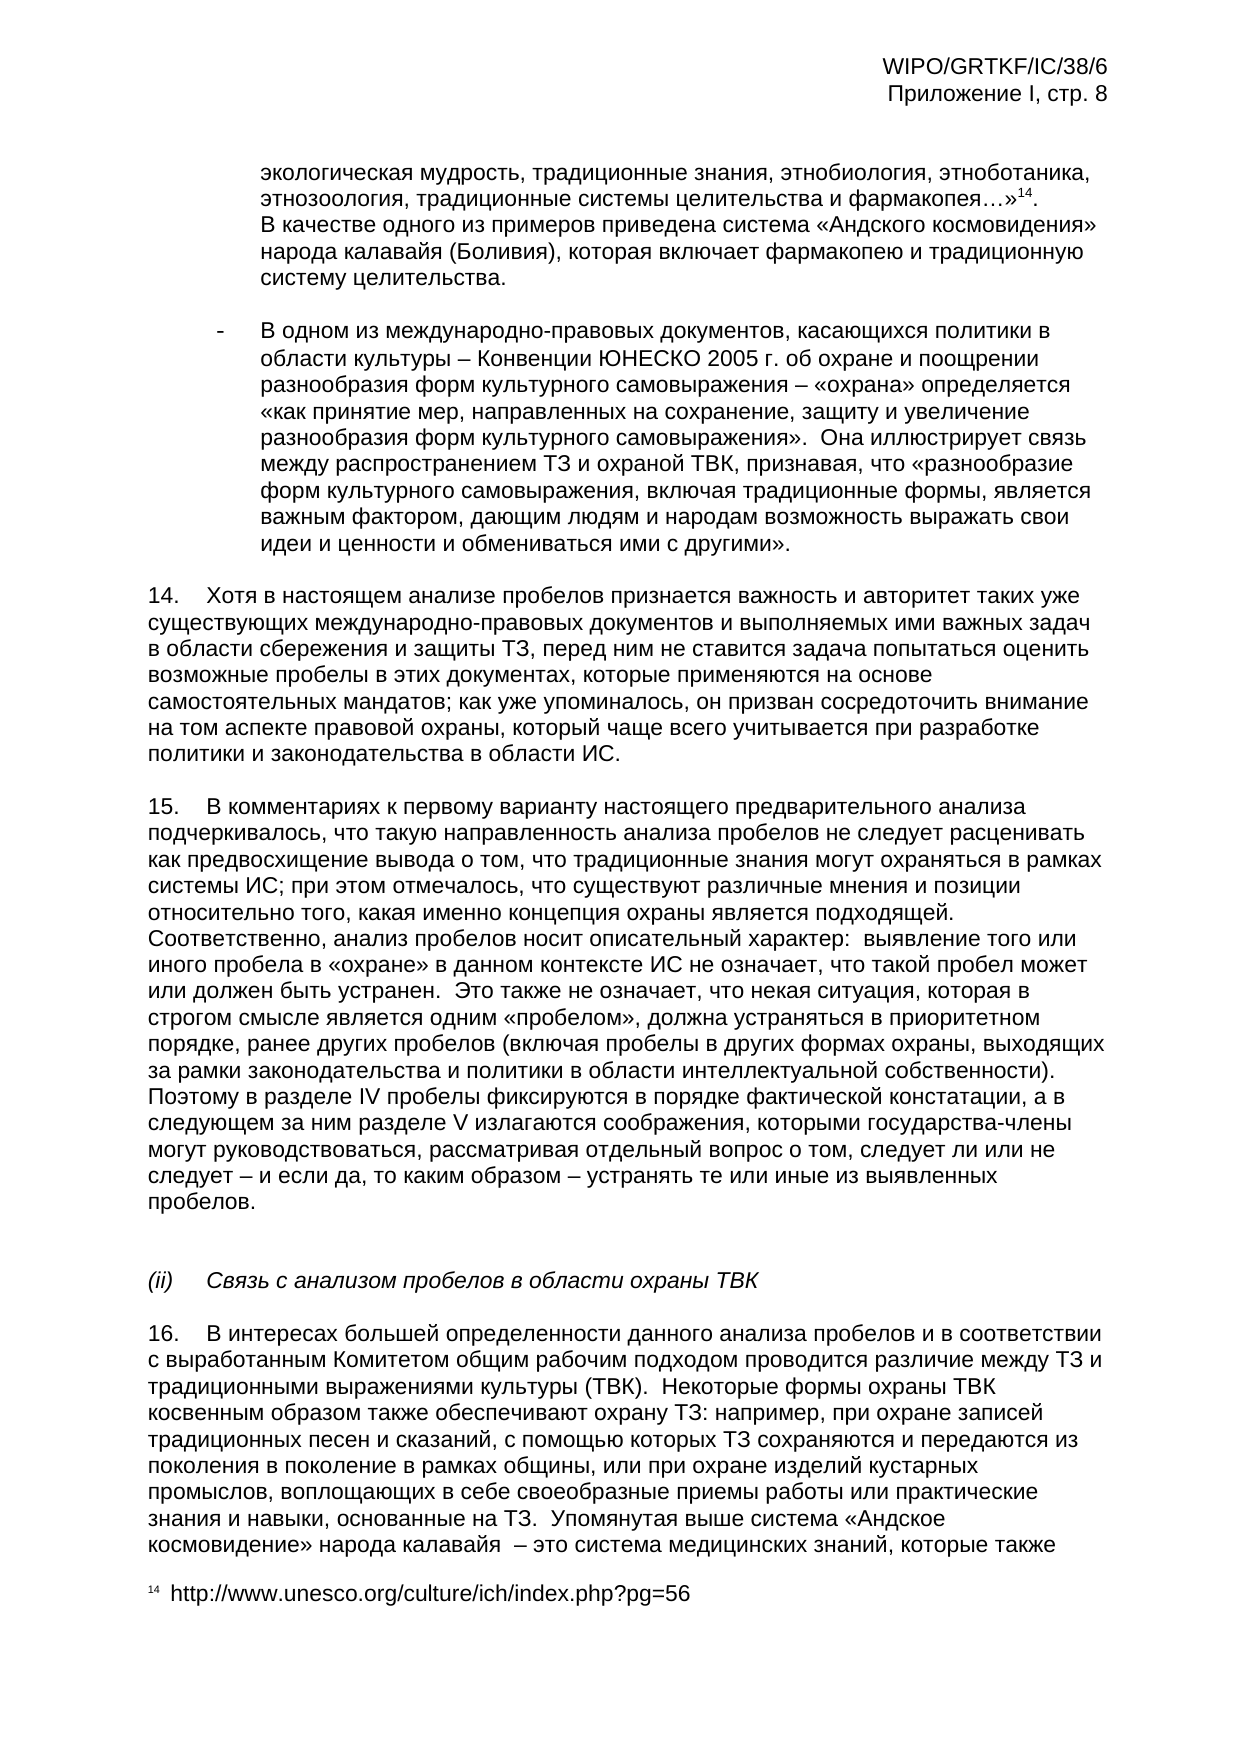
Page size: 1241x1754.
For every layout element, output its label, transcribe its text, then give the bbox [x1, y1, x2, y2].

list Хотя в настоящем анализе пробелов признается важность и авторитет таких уже существующих международно-правовых документов и выполняемых ими важных задач в области сбережения и защиты ТЗ, перед ним не ставится задача попытаться оценить возможные пробелы в этих документах, которые применяются на основе самостоятельных мандатов; как уже упоминалось, он призван сосредоточить внимание на том аспекте правовой охраны, который чаще всего учитывается при разработке политики и законодательства в области ИС. [148, 582, 1107, 767]
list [148, 1320, 1107, 1557]
list В одном из международно-правовых документов, касающихся политики в области культуры – Конвенции ЮНЕСКО 2005 г. об охране и поощрении разнообразия форм культурного самовыражения – «охрана» определяется «как принятие мер, направленных на сохранение, защиту и увеличение разнообразия форм культурного самовыражения». Она иллюстрирует связь между распространением ТЗ и охраной ТВК, признавая, что «разнообразие форм культурного самовыражения, включая традиционные формы, является важным фактором, дающим людям и народам возможность выражать свои идеи и ценности и обмениваться ими с другими». [213, 317, 1107, 556]
subtitle (ii) Связь с анализом пробелов в области охраны ТВК [148, 1267, 1107, 1294]
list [213, 158, 1107, 290]
list В комментариях к первому варианту настоящего предварительного анализа подчеркивалось, что такую направленность анализа пробелов не следует расценивать как предвосхищение вывода о том, что традиционные знания могут охраняться в рамках системы ИС; при этом отмечалось, что существуют различные мнения и позиции относительно того, какая именно концепция охраны является подходящей. Соответственно, анализ пробелов носит описательный характер: выявление того или иного пробела в «охране» в данном контексте ИС не означает, что такой пробел может или должен быть устранен. Это также не означает, что некая ситуация, которая в строгом смысле является одним «пробелом», должна устраняться в приоритетном порядке, ранее других пробелов (включая пробелы в других формах охраны, выходящих за рамки законодательства и политики в области интеллектуальной собственности). Поэтому в разделе IV пробелы фиксируются в порядке фактической констатации, а в следующем за ним разделе V излагаются соображения, которыми государства-члены могут руководствоваться, рассматривая отдельный вопрос о том, следует ли или не следует – и если да, то каким образом – устранять те или иные из выявленных пробелов. [148, 793, 1107, 1215]
